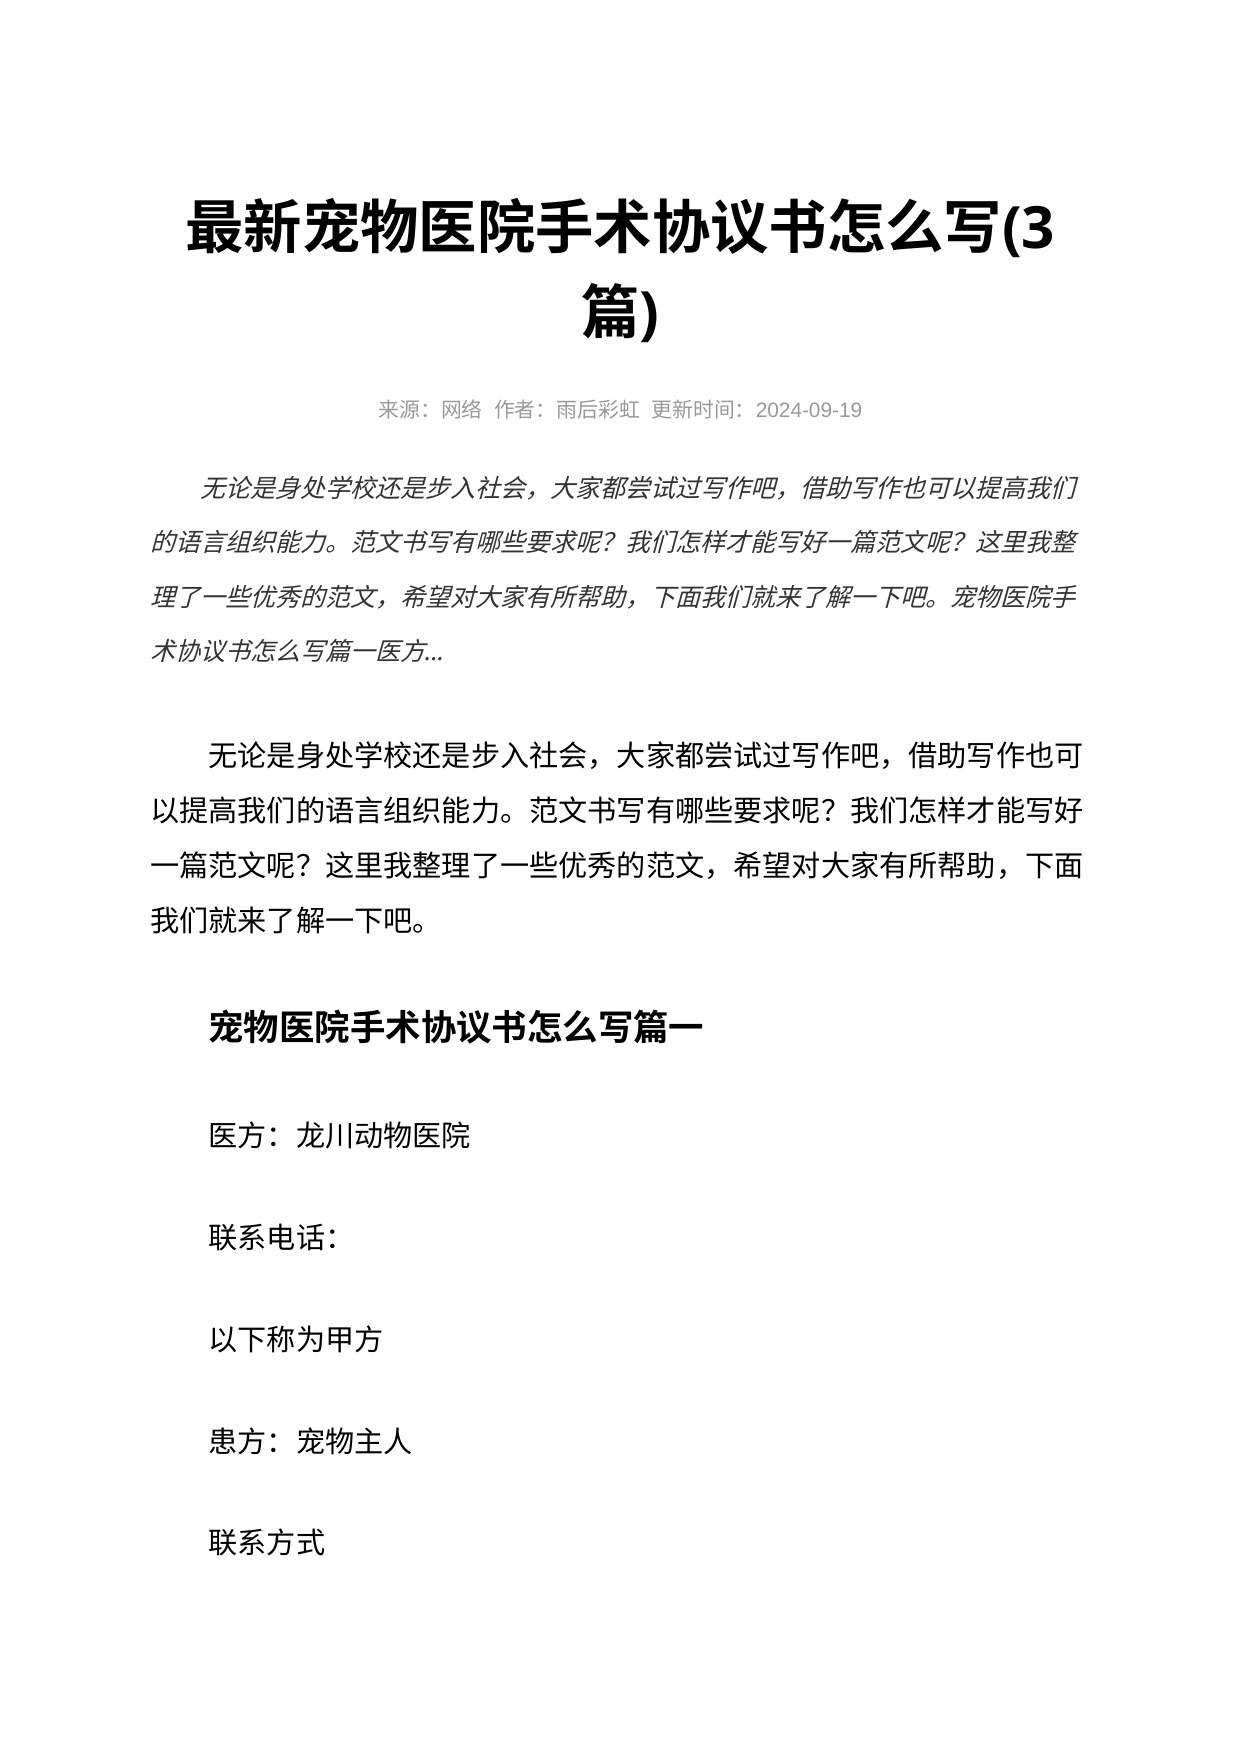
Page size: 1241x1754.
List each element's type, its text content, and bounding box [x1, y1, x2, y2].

text 患方：宠物主人 [150, 1418, 1090, 1460]
text 无论是身处学校还是步入社会，大家都尝试过写作吧，借助写作也可以提高我们的语言组织能力。范文书写有哪些要求呢？我们怎样才能写好一篇范文呢？这里我整理了一些优秀的范文，希望对大家有所帮助，下面我们就来了解一下吧。 [150, 733, 1090, 940]
text 医方：龙川动物医院 [150, 1113, 1090, 1155]
text 来源：网络 作者：雨后彩虹 更新时间：2024-09-19 [150, 398, 1090, 422]
text 联系方式 [150, 1520, 1090, 1562]
text 宠物医院手术协议书怎么写篇一 [150, 999, 1090, 1051]
text 以下称为甲方 [150, 1316, 1090, 1359]
subtitle 最新宠物医院手术协议书怎么写(3篇) [150, 181, 1090, 351]
text 无论是身处学校还是步入社会，大家都尝试过写作吧，借助写作也可以提高我们的语言组织能力。范文书写有哪些要求呢？我们怎样才能写好一篇范文呢？这里我整理了一些优秀的范文，希望对大家有所帮助，下面我们就来了解一下吧。宠物医院手术协议书怎么写篇一医方... [150, 468, 1090, 668]
text 联系电话： [150, 1214, 1090, 1257]
